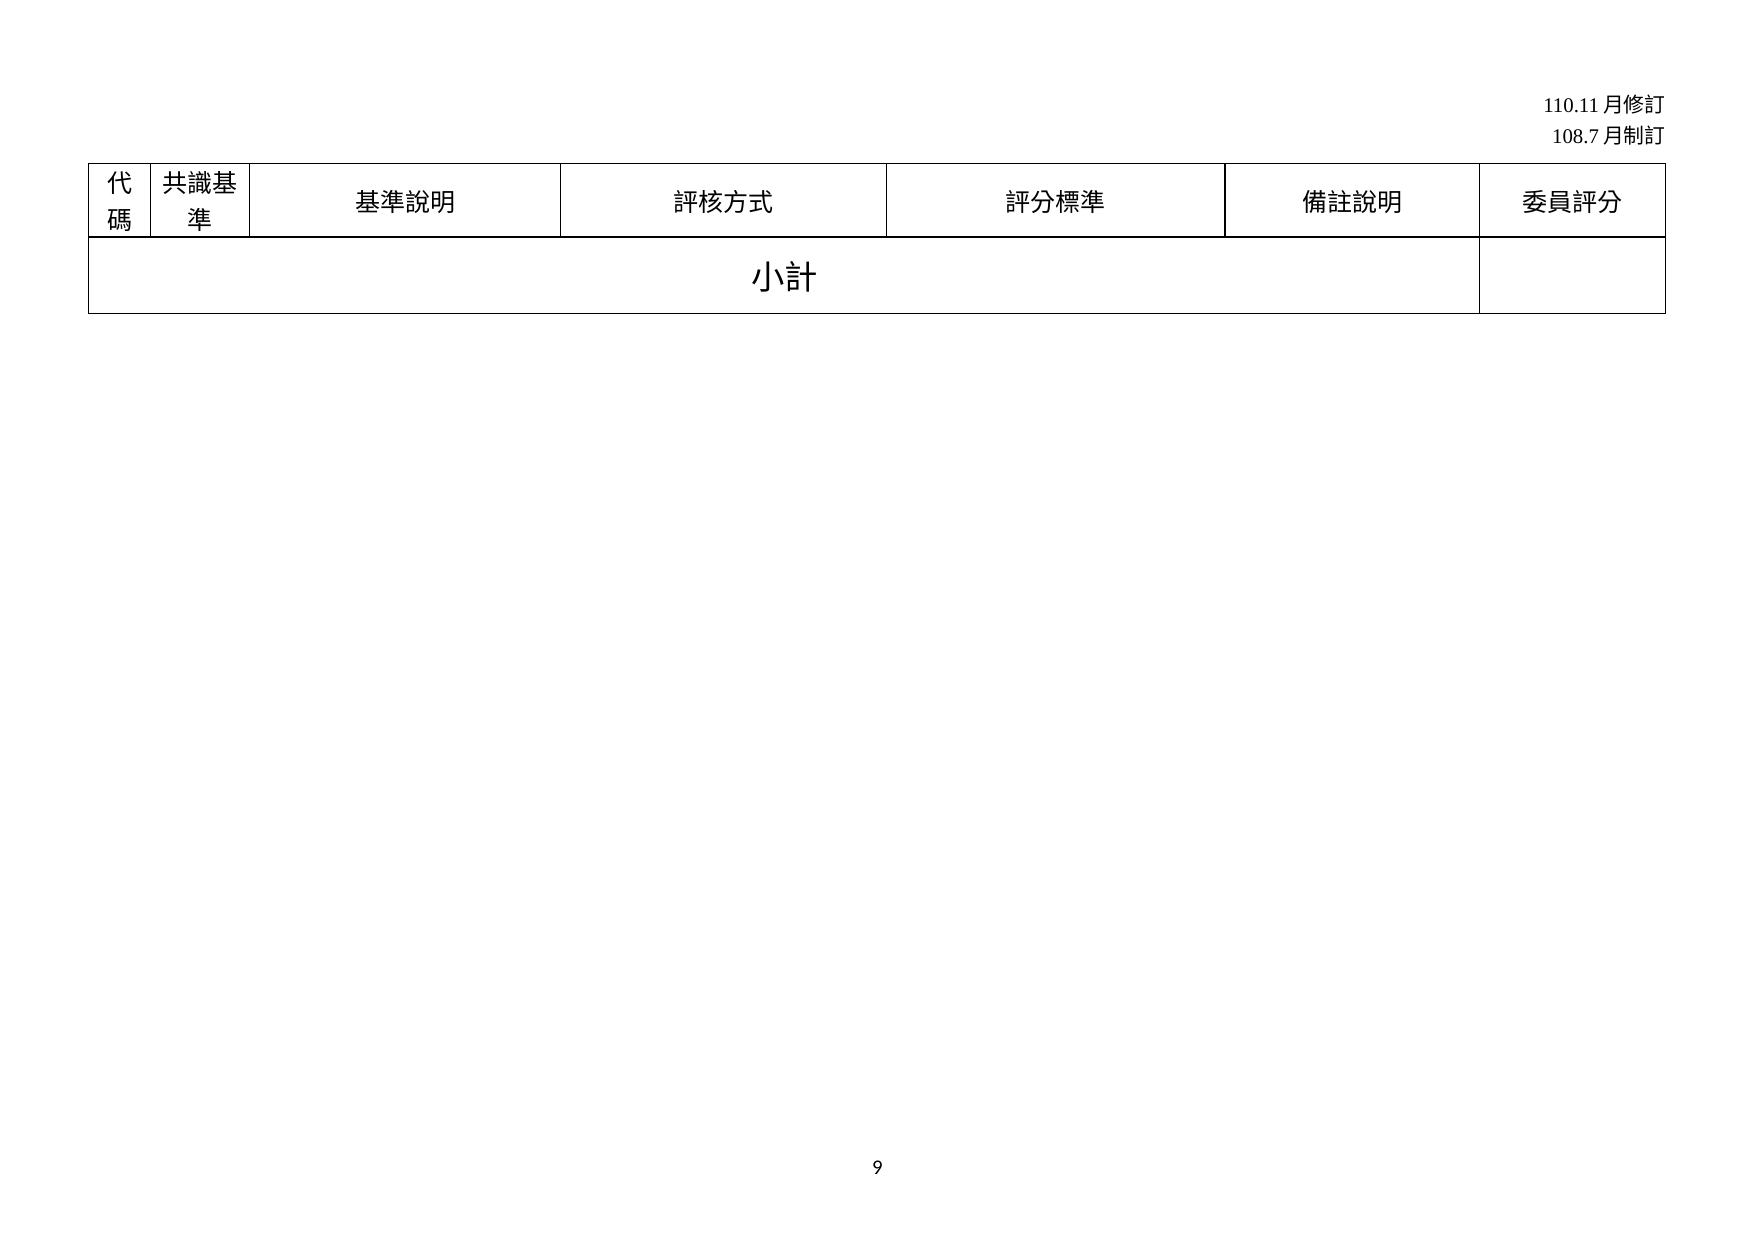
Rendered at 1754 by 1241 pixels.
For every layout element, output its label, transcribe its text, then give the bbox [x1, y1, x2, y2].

table_header 評核方式 [561, 164, 886, 236]
table_cell [1480, 238, 1665, 312]
table_header 基準說明 [250, 164, 560, 236]
table_header 委員評分 [1480, 164, 1665, 236]
table_cell 小計 [89, 238, 1479, 312]
table_header 備註說明 [1226, 164, 1479, 236]
table_header 評分標準 [887, 164, 1224, 236]
table_header 共識基準 [151, 164, 249, 236]
table_header 代碼 [89, 164, 150, 236]
